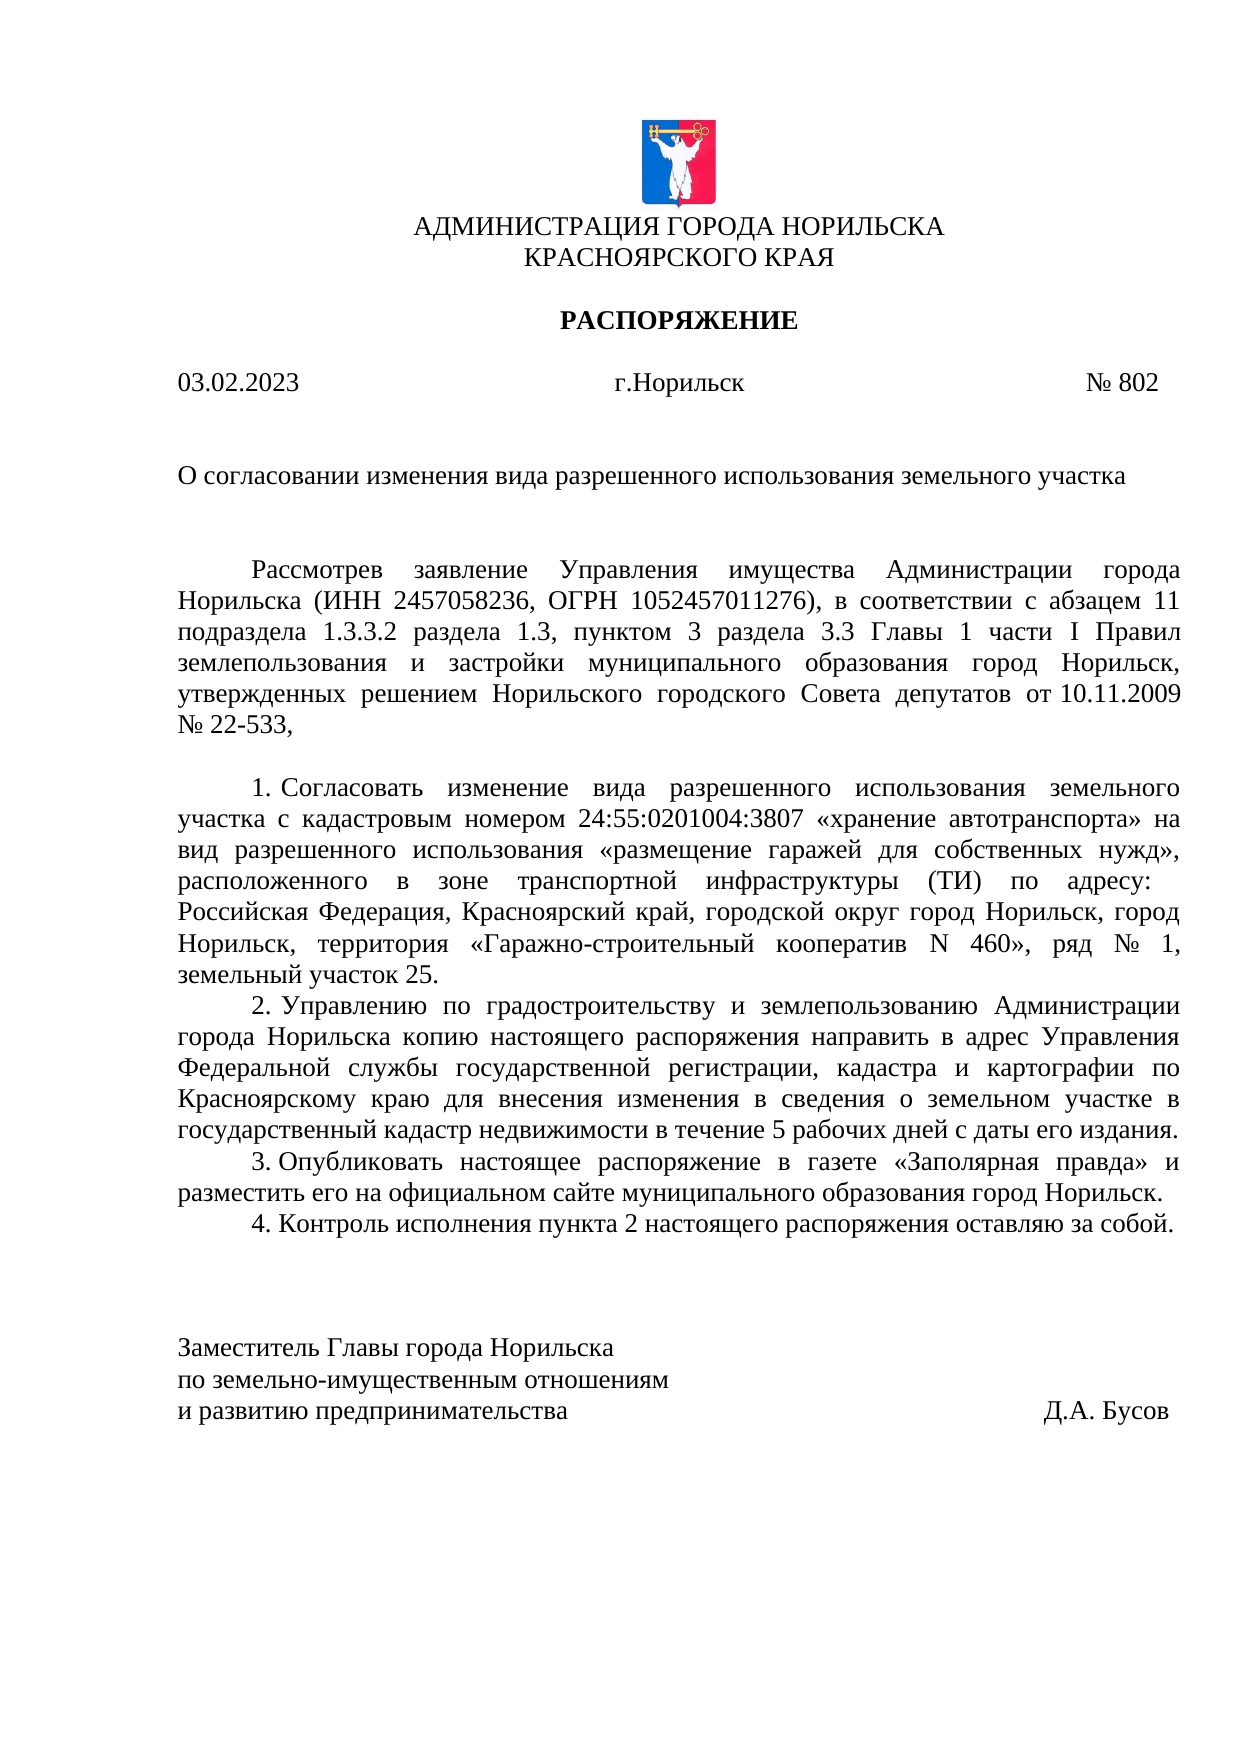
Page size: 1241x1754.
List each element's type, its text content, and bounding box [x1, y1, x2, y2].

text РАСПОРЯЖЕНИЕ [177, 304, 1181, 335]
list Управлению по градостроительству и землепользованию Администрации города Норильска копию настоящего распоряжения направить в адрес Управления Федеральной службы государственной регистрации, кадастра и картографии по Красноярскому краю для внесения изменения в сведения о земельном участке в государственный кадастр недвижимости в течение 5 рабочих дней с даты его издания. [177, 989, 1181, 1145]
text КРАСНОЯРСКОГО КРАЯ [177, 241, 1181, 273]
text по земельно-имущественным отношениям [177, 1363, 1181, 1394]
text 03.02.2023 г.Норильск № 802 [177, 366, 1181, 397]
list Согласовать изменение вида разрешенного использования земельного участка с кадастровым номером 24:55:0201004:3807 «хранение автотранспорта» на вид разрешенного использования «размещение гаражей для собственных нужд», расположенного в зоне транспортной инфраструктуры (ТИ) по адресу: Российская Федерация, Красноярский край, городской округ город Норильск, город Норильск, территория «Гаражно-строительный кооператив N 460», ряд № 1, земельный участок 25. [177, 771, 1181, 989]
text Заместитель Главы города Норильска [177, 1332, 1181, 1363]
text Рассмотрев заявление Управления имущества Администрации города Норильска (ИНН 2457058236, ОГРН 1052457011276), в соответствии с абзацем 11 подраздела 1.3.3.2 раздела 1.3, пунктом 3 раздела 3.3 Главы 1 части I Правил землепользования и застройки муниципального образования город Норильск, утвержденных решением Норильского городского Совета депутатов от 10.11.2009 № 22-533, [177, 553, 1181, 740]
text О согласовании изменения вида разрешенного использования земельного участка [177, 459, 1181, 491]
text и развитию предпринимательства Д.А. Бусов [177, 1394, 1181, 1425]
text 3. Опубликовать настоящее распоряжение в газете «Заполярная правда» и разместить его на официальном сайте муниципального образования город Норильск. [177, 1145, 1181, 1207]
picture [641, 118, 718, 211]
text 4. Контроль исполнения пункта 2 настоящего распоряжения оставляю за собой. [177, 1207, 1181, 1238]
text АДМИНИСТРАЦИЯ ГОРОДА НОРИЛЬСКА [177, 210, 1181, 241]
